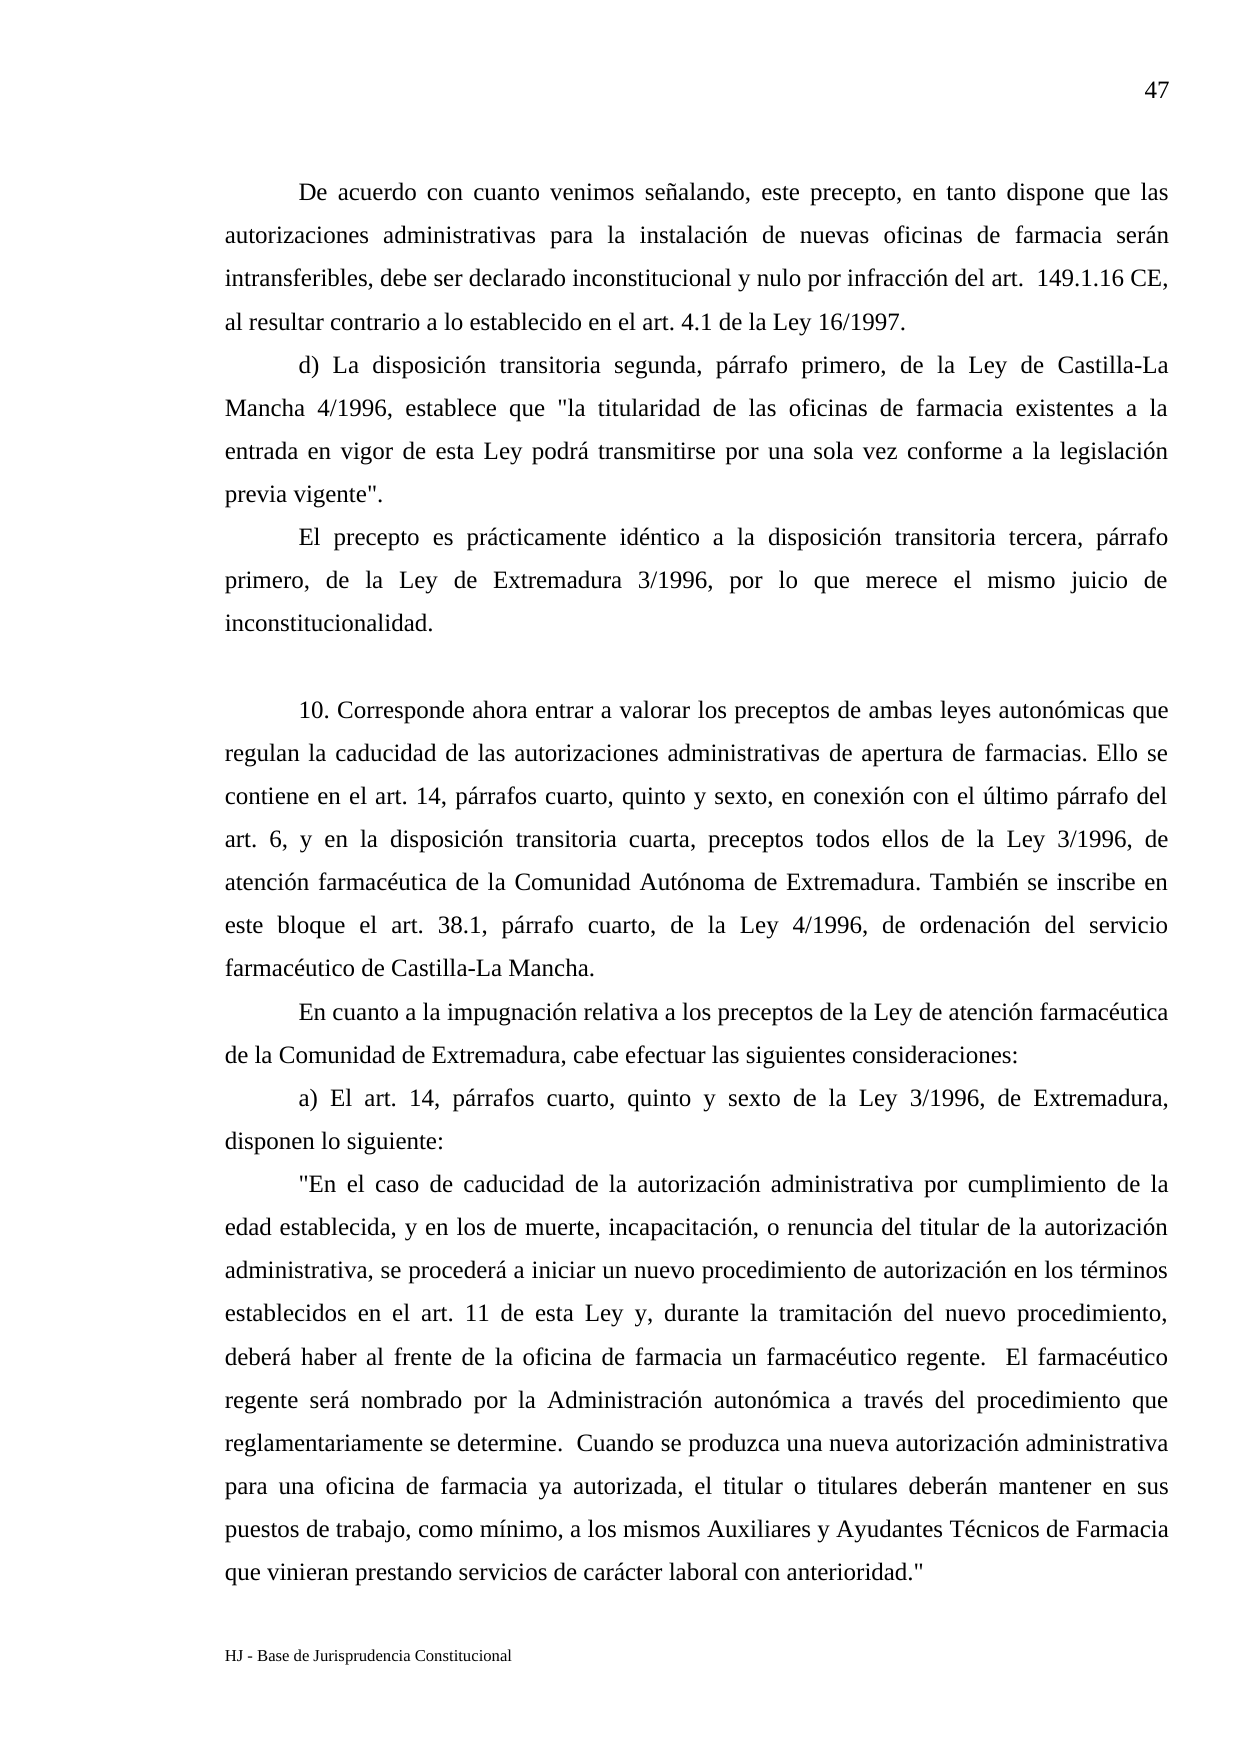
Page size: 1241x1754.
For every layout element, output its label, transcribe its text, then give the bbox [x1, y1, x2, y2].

text En cuanto a la impugnación relativa a los preceptos de la Ley de atención farmacéutica de la Comunidad de Extremadura, cabe efectuar las siguientes consideraciones: [224, 997, 1169, 1068]
text De acuerdo con cuanto venimos señalando, este precepto, en tanto dispone que las autorizaciones administrativas para la instalación de nuevas oficinas de farmacia serán intransferibles, debe ser declarado inconstitucional y nulo por infracción del art. 149.1.16 CE, al resultar contrario a lo establecido en el art. 4.1 de la Ley 16/1997. [224, 177, 1169, 335]
text "En el caso de caducidad de la autorización administrativa por cumplimiento de la edad establecida, y en los de muerte, incapacitación, o renuncia del titular de la autorización administrativa, se procederá a iniciar un nuevo procedimiento de autorización en los términos establecidos en el art. 11 de esta Ley y, durante la tramitación del nuevo procedimiento, deberá haber al frente de la oficina de farmacia un farmacéutico regente. El farmacéutico regente será nombrado por la Administración autonómica a través del procedimiento que reglamentariamente se determine. Cuando se produzca una nueva autorización administrativa para una oficina de farmacia ya autorizada, el titular o titulares deberán mantener en sus puestos de trabajo, como mínimo, a los mismos Auxiliares y Ayudantes Técnicos de Farmacia que vinieran prestando servicios de carácter laboral con anterioridad." [224, 1169, 1169, 1586]
text 10. Corresponde ahora entrar a valorar los preceptos de ambas leyes autonómicas que regulan la caducidad de las autorizaciones administrativas de apertura de farmacias. Ello se contiene en el art. 14, párrafos cuarto, quinto y sexto, en conexión con el último párrafo del art. 6, y en la disposición transitoria cuarta, preceptos todos ellos de la Ley 3/1996, de atención farmacéutica de la Comunidad Autónoma de Extremadura. También se inscribe en este bloque el art. 38.1, párrafo cuarto, de la Ley 4/1996, de ordenación del servicio farmacéutico de Castilla-La Mancha. [224, 695, 1169, 982]
text a) El art. 14, párrafos cuarto, quinto y sexto de la Ley 3/1996, de Extremadura, disponen lo siguiente: [224, 1083, 1169, 1155]
text d) La disposición transitoria segunda, párrafo primero, de la Ley de Castilla-La Mancha 4/1996, establece que "la titularidad de las oficinas de farmacia existentes a la entrada en vigor de esta Ley podrá transmitirse por una sola vez conforme a la legislación previa vigente". [224, 350, 1169, 508]
text El precepto es prácticamente idéntico a la disposición transitoria tercera, párrafo primero, de la Ley de Extremadura 3/1996, por lo que merece el mismo juicio de inconstitucionalidad. [224, 522, 1169, 637]
